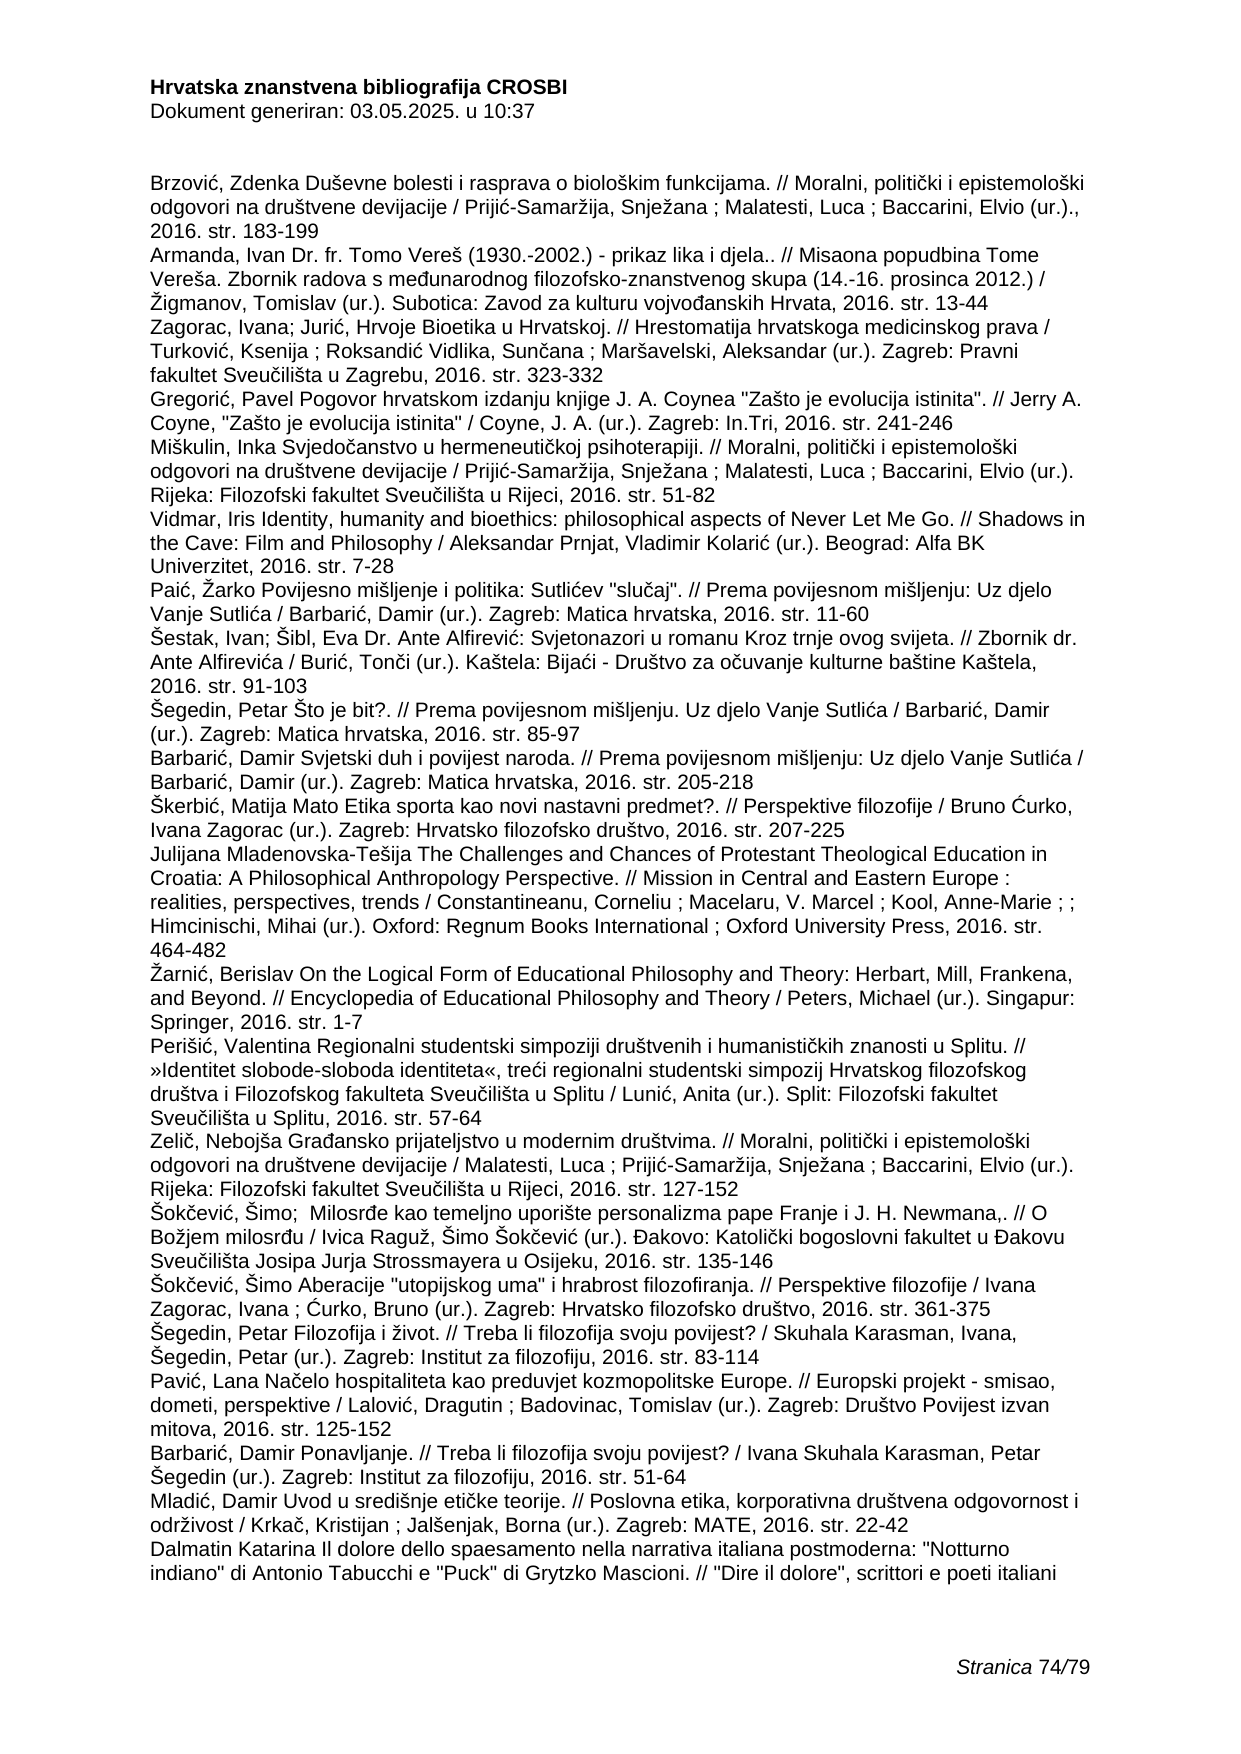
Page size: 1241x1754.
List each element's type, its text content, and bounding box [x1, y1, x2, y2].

text Zelič, Nebojša [150, 1129, 1090, 1201]
text Vidmar, Iris [150, 506, 1090, 578]
text Brzović, Zdenka [150, 171, 1090, 243]
text Pavić, Lana [150, 1369, 1090, 1441]
text Škerbić, Matija Mato [150, 794, 1090, 842]
text Dalmatin Katarina [150, 1537, 1090, 1584]
text Miškulin, Inka [150, 434, 1090, 506]
text Žarnić, Berislav [150, 962, 1090, 1033]
text Šestak, Ivan; Šibl, Eva [150, 626, 1090, 698]
text Šegedin, Petar [150, 698, 1090, 746]
text Gregorić, Pavel [150, 387, 1090, 434]
text Barbarić, Damir [150, 1441, 1090, 1489]
text Zagorac, Ivana; Jurić, Hrvoje [150, 315, 1090, 387]
text Šegedin, Petar [150, 1321, 1090, 1369]
text Julijana Mladenovska-Tešija [150, 842, 1090, 962]
text Šokčević, Šimo [150, 1273, 1090, 1321]
text Armanda, Ivan [150, 243, 1090, 315]
text Paić, Žarko [150, 578, 1090, 626]
text Barbarić, Damir [150, 746, 1090, 794]
text Mladić, Damir [150, 1489, 1090, 1537]
text Šokčević, Šimo; [150, 1201, 1090, 1273]
text Perišić, Valentina [150, 1033, 1090, 1129]
